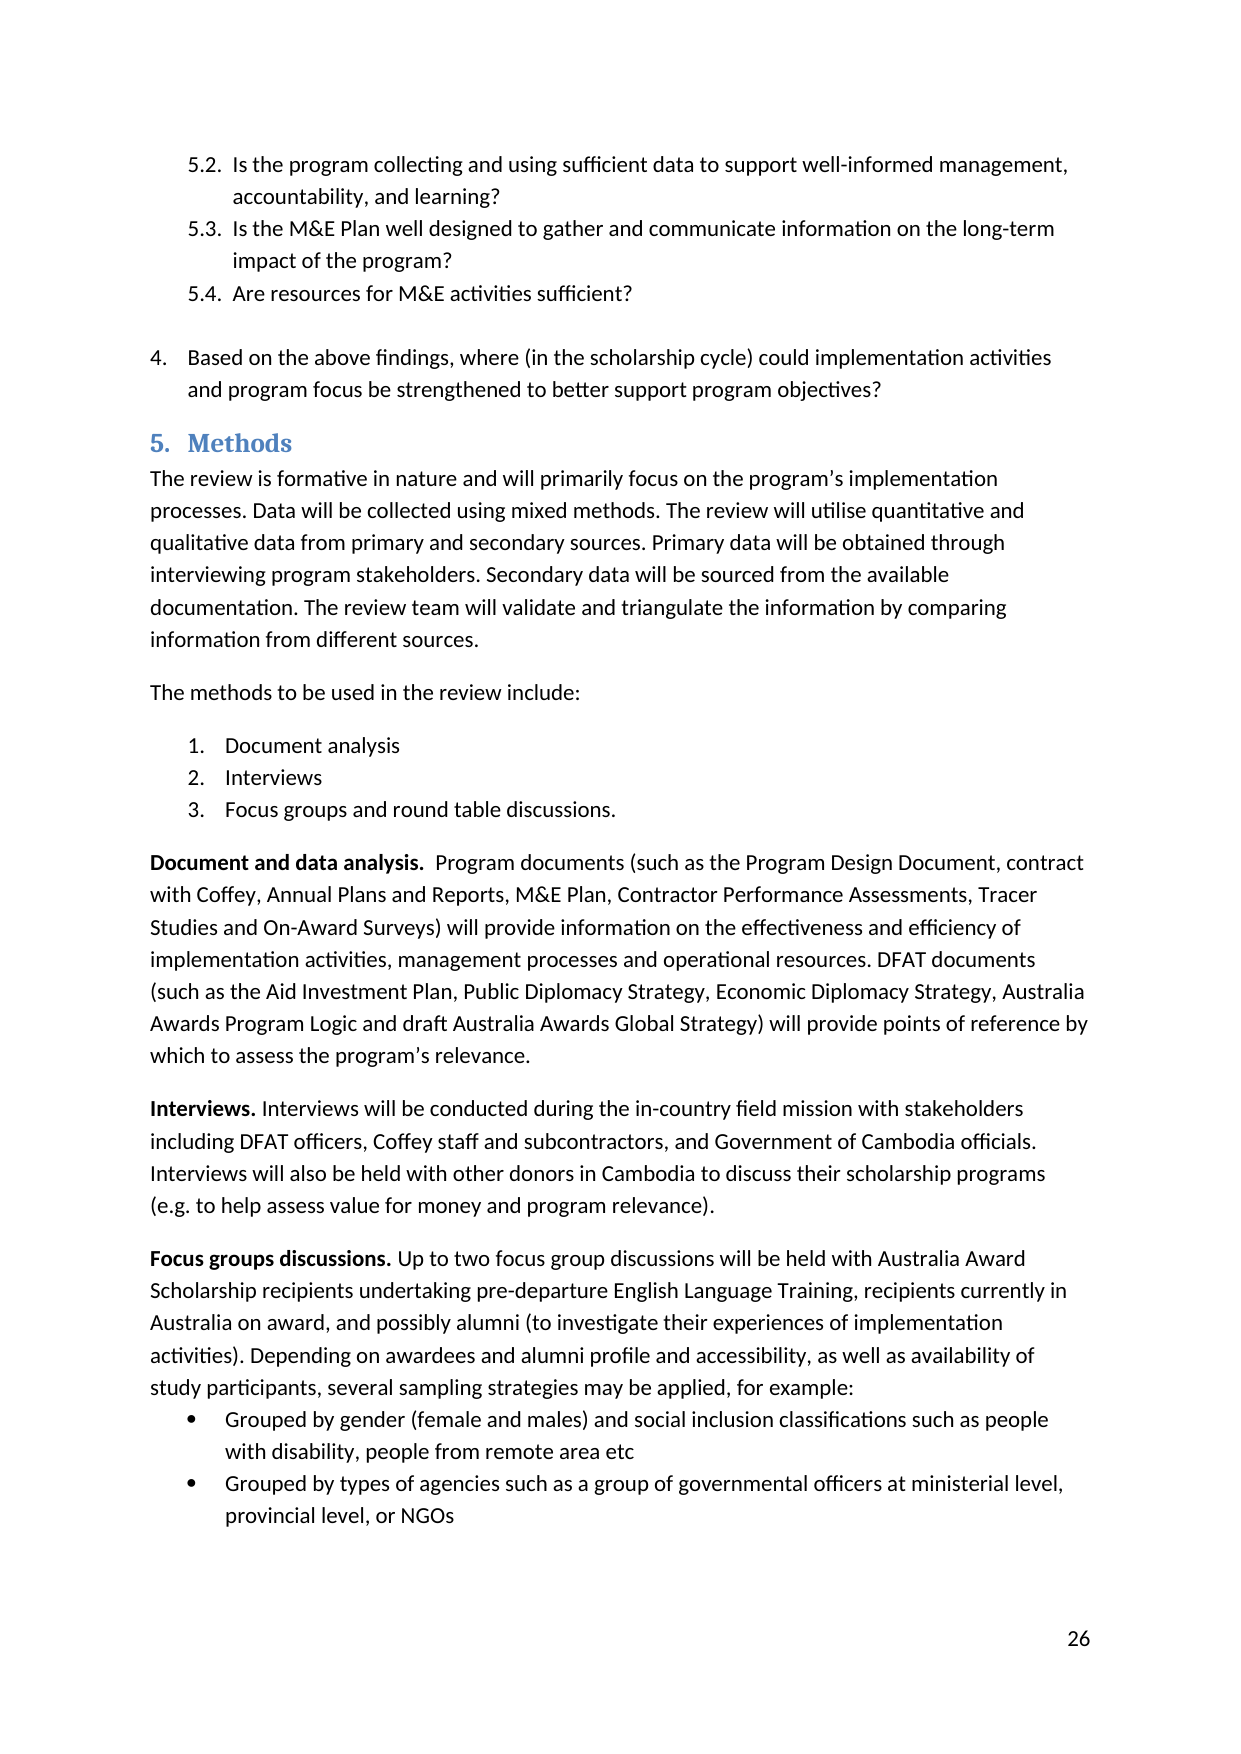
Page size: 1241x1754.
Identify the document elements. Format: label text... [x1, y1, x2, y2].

list Grouped by types of agencies such as a group of governmental officers at ministerial level, provincial level, or NGOs [187, 1469, 1090, 1530]
list Document analysis [187, 731, 1090, 759]
list Interviews [187, 763, 1090, 791]
text Interviews. Interviews will be conducted during the in-country field mission with stakeholders including DFAT officers, Coffey staff and subcontractors, and Government of Cambodia officials. Interviews will also be held with other donors in Cambodia to discuss their scholarship programs (e.g. to help assess value for money and program relevance). [150, 1094, 1090, 1219]
text Document and data analysis. Program documents (such as the Program Design Document, contract with Coffey, Annual Plans and Reports, M&E Plan, Contractor Performance Assessments, Tracer Studies and On-Award Surveys) will provide information on the effectiveness and efficiency of implementation activities, management processes and operational resources. DFAT documents (such as the Aid Investment Plan, Public Diplomacy Strategy, Economic Diplomacy Strategy, Australia Awards Program Logic and draft Australia Awards Global Strategy) will provide points of reference by which to assess the program’s relevance. [150, 848, 1090, 1069]
list Is the program collecting and using sufficient data to support well-informed management, accountability, and learning? [187, 150, 1090, 210]
list Are resources for M&E activities sufficient? [187, 279, 1090, 307]
subtitle Methods [150, 428, 1090, 459]
text The methods to be used in the review include: [150, 678, 1090, 706]
text The review is formative in nature and will primarily focus on the program’s implementation processes. Data will be collected using mixed methods. The review will utilise quantitative and qualitative data from primary and secondary sources. Primary data will be obtained through interviewing program stakeholders. Secondary data will be sourced from the available documentation. The review team will validate and triangulate the information by comparing information from different sources. [150, 464, 1090, 653]
list Grouped by gender (female and males) and social inclusion classifications such as people with disability, people from remote area etc [187, 1405, 1090, 1465]
list Focus groups and round table discussions. [187, 795, 1090, 823]
list Based on the above findings, where (in the scholarship cycle) could implementation activities and program focus be strengthened to better support program objectives? [150, 343, 1090, 403]
text Focus groups discussions. Up to two focus group discussions will be held with Australia Award Scholarship recipients undertaking pre-departure English Language Training, recipients currently in Australia on award, and possibly alumni (to investigate their experiences of implementation activities). Depending on awardees and alumni profile and accessibility, as well as availability of study participants, several sampling strategies may be applied, for example: [150, 1244, 1090, 1401]
list Is the M&E Plan well designed to gather and communicate information on the long-term impact of the program? [187, 214, 1090, 274]
